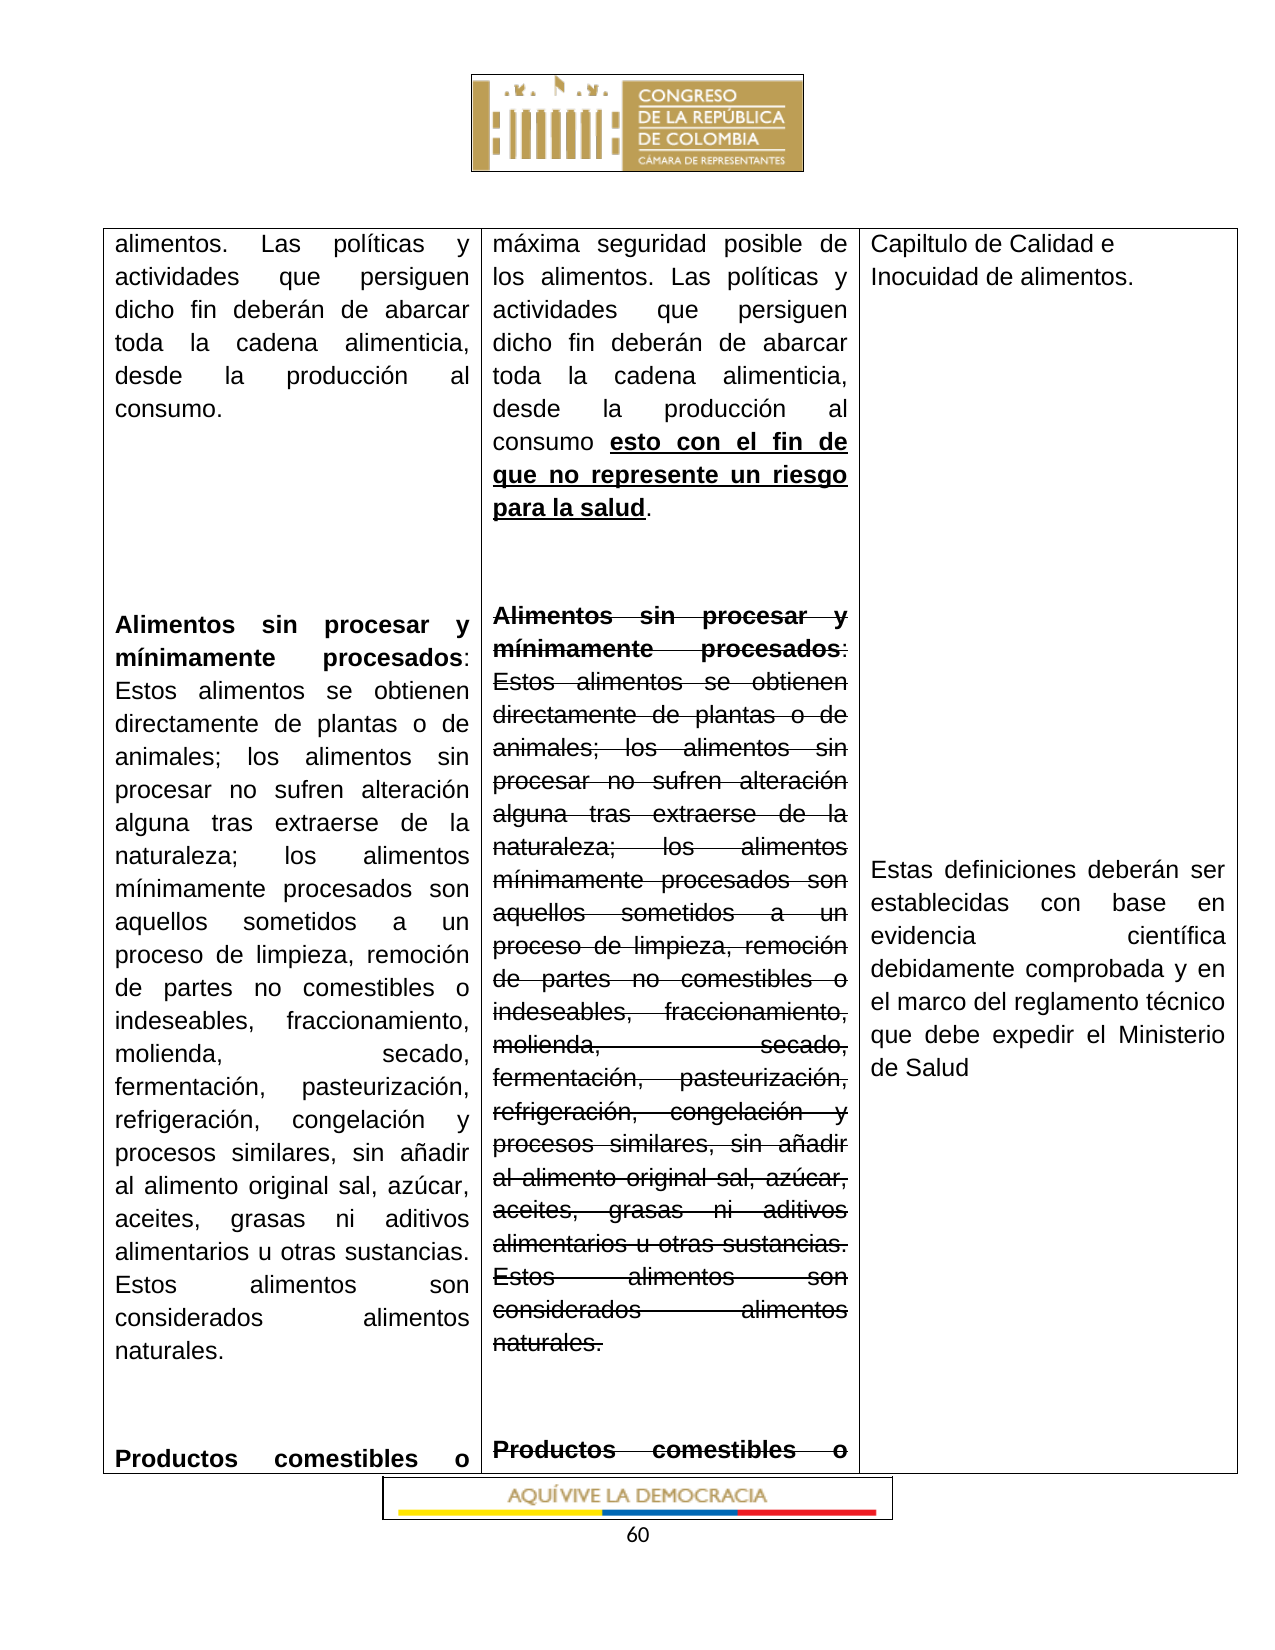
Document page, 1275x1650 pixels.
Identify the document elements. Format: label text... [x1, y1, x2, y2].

picture [384, 1478, 892, 1519]
picture [472, 75, 803, 171]
